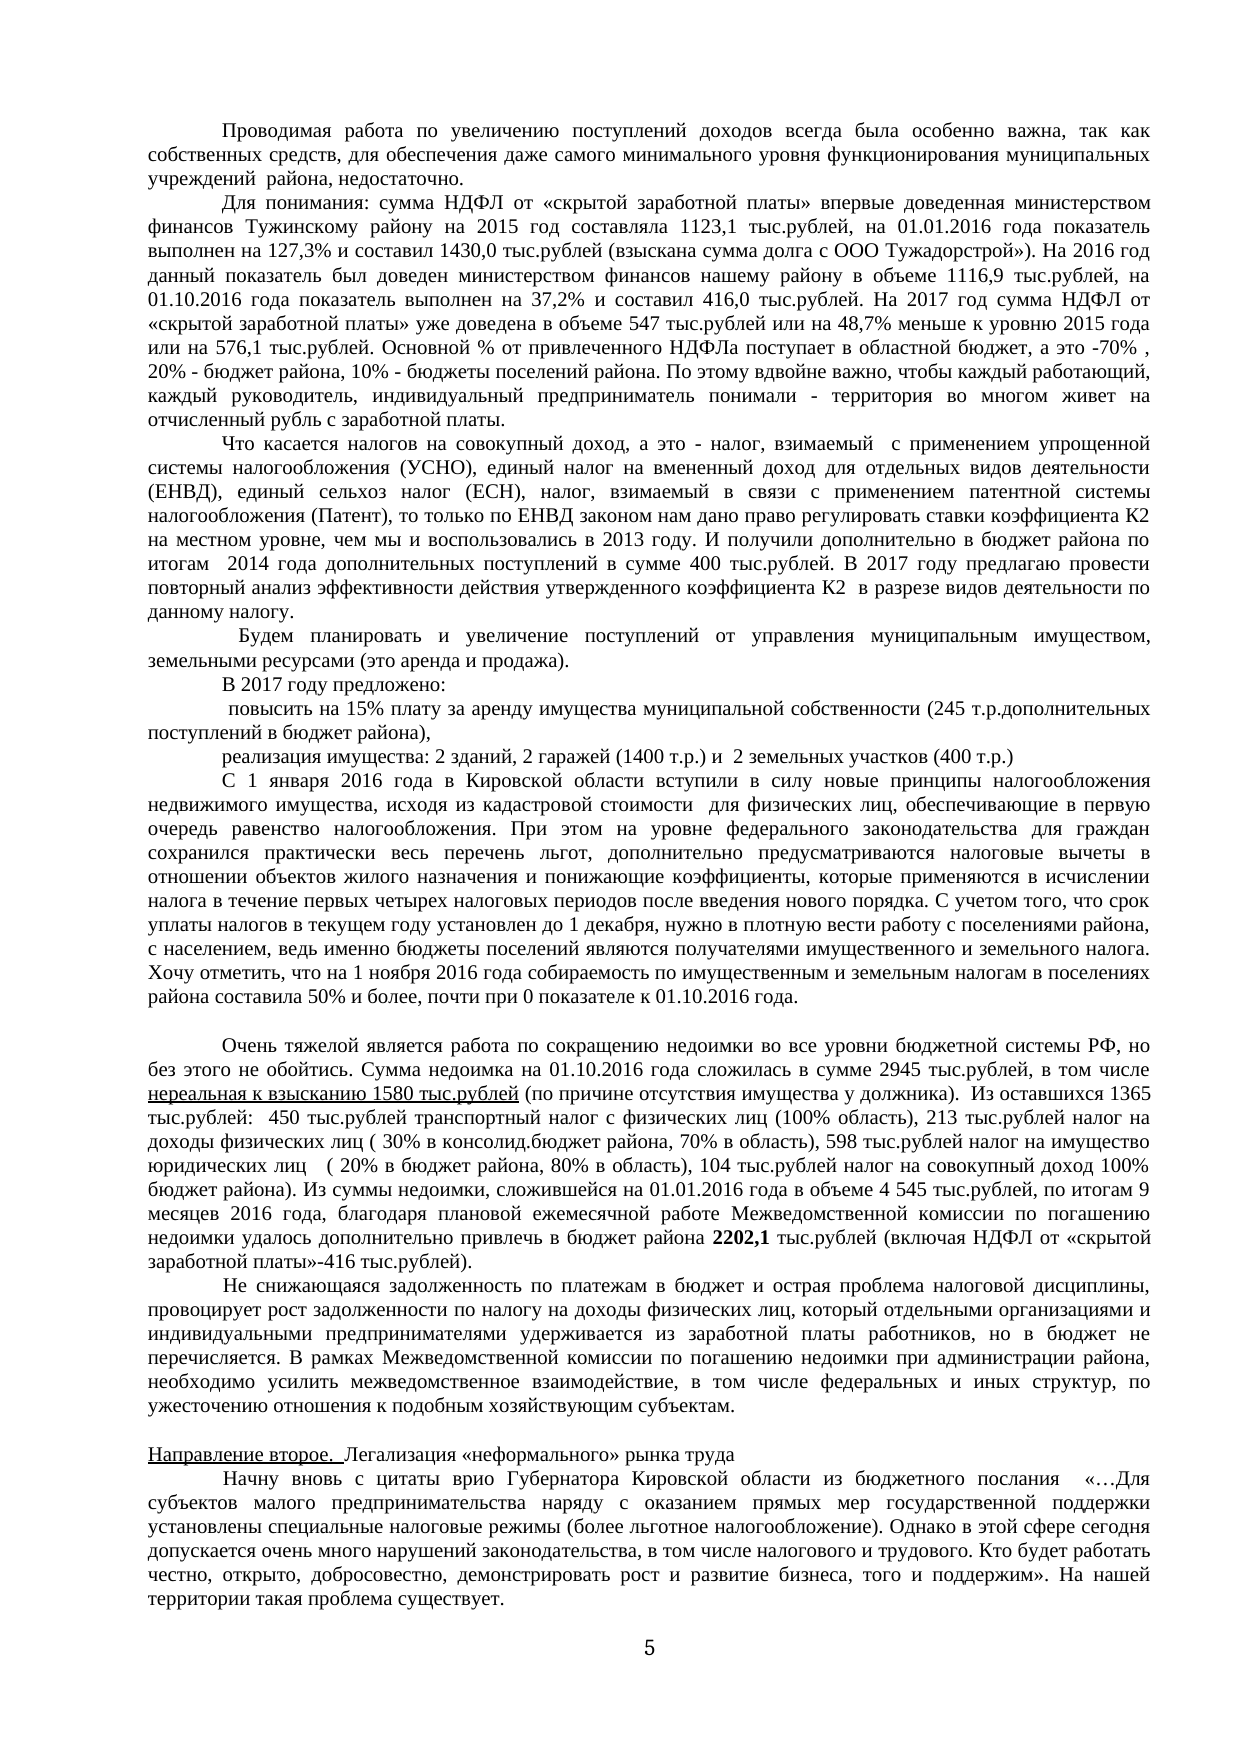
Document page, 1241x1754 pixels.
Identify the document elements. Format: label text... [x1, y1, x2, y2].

text Не снижающаяся задолженность по платежам в бюджет и острая проблема налоговой дисциплины, провоцирует рост задолженности по налогу на доходы физических лиц, который отдельными организациями и индивидуальными предпринимателями удерживается из заработной платы работников, но в бюджет не перечисляется. В рамках Межведомственной комиссии по погашению недоимки при администрации района, необходимо усилить межведомственное взаимодействие, в том числе федеральных и иных структур, по ужесточению отношения к подобным хозяйствующим субъектам. [148, 1273, 1152, 1417]
text реализация имущества: 2 зданий, 2 гаражей (1400 т.р.) и 2 земельных участков (400 т.р.) [148, 744, 1152, 768]
text Что касается налогов на совокупный доход, а это - налог, взимаемый с применением упрощенной системы налогообложения (УСНО), единый налог на вмененный доход для отдельных видов деятельности (ЕНВД), единый сельхоз налог (ЕСН), налог, взимаемый в связи с применением патентной системы налогообложения (Патент), то только по ЕНВД законом нам дано право регулировать ставки коэффициента К2 на местном уровне, чем мы и воспользовались в 2013 году. И получили дополнительно в бюджет района по итогам 2014 года дополнительных поступлений в сумме 400 тыс.рублей. В 2017 году предлагаю провести повторный анализ эффективности действия утвержденного коэффициента К2 в разрезе видов деятельности по данному налогу. [148, 431, 1152, 623]
text Начну вновь с цитаты врио Губернатора Кировской области из бюджетного послания «…Для субъектов малого предпринимательства наряду с оказанием прямых мер государственной поддержки установлены специальные налоговые режимы (более льготное налогообложение). Однако в этой сфере сегодня допускается очень много нарушений законодательства, в том числе налогового и трудового. Кто будет работать честно, открыто, добросовестно, демонстрировать рост и развитие бизнеса, того и поддержим». На нашей территории такая проблема существует. [148, 1466, 1152, 1610]
text В 2017 году предложено: [148, 672, 1152, 696]
text Будем планировать и увеличение поступлений от управления муниципальным имуществом, земельными ресурсами (это аренда и продажа). [148, 623, 1152, 672]
text Для понимания: сумма НДФЛ от «скрытой заработной платы» впервые доведенная министерством финансов Тужинскому району на 2015 год составляла 1123,1 тыс.рублей, на 01.01.2016 года показатель выполнен на 127,3% и составил 1430,0 тыс.рублей (взыскана сумма долга с ООО Тужадорстрой»). На 2016 год данный показатель был доведен министерством финансов нашему району в объеме 1116,9 тыс.рублей, на 01.10.2016 года показатель выполнен на 37,2% и составил 416,0 тыс.рублей. На 2017 год сумма НДФЛ от «скрытой заработной платы» уже доведена в объеме 547 тыс.рублей или на 48,7% меньше к уровню 2015 года или на 576,1 тыс.рублей. Основной % от привлеченного НДФЛа поступает в областной бюджет, а это -70% , 20% - бюджет района, 10% - бюджеты поселений района. По этому вдвойне важно, чтобы каждый работающий, каждый руководитель, индивидуальный предприниматель понимали - территория во многом живет на отчисленный рубль с заработной платы. [148, 190, 1152, 431]
text Очень тяжелой является работа по сокращению недоимки во все уровни бюджетной системы РФ, но без этого не обойтись. Сумма недоимка на 01.10.2016 года сложилась в сумме 2945 тыс.рублей, в том числе нереальная к взысканию 1580 тыс.рублей (по причине отсутствия имущества у должника). Из оставшихся 1365 тыс.рублей: 450 тыс.рублей транспортный налог с физических лиц (100% область), 213 тыс.рублей налог на доходы физических лиц ( 30% в консолид.бюджет района, 70% в область), 598 тыс.рублей налог на имущество юридических лиц ( 20% в бюджет района, 80% в область), 104 тыс.рублей налог на совокупный доход 100% бюджет района). Из суммы недоимки, сложившейся на 01.01.2016 года в объеме 4 545 тыс.рублей, по итогам 9 месяцев 2016 года, благодаря плановой ежемесячной работе Межведомственной комиссии по погашению недоимки удалось дополнительно привлечь в бюджет района 2202,1 тыс.рублей (включая НДФЛ от «скрытой заработной платы»-416 тыс.рублей). [148, 1032, 1152, 1273]
text С 1 января 2016 года в Кировской области вступили в силу новые принципы налогообложения недвижимого имущества, исходя из кадастровой стоимости для физических лиц, обеспечивающие в первую очередь равенство налогообложения. При этом на уровне федерального законодательства для граждан сохранился практически весь перечень льгот, дополнительно предусматриваются налоговые вычеты в отношении объектов жилого назначения и понижающие коэффициенты, которые применяются в исчислении налога в течение первых четырех налоговых периодов после введения нового порядка. С учетом того, что срок уплаты налогов в текущем году установлен до 1 декабря, нужно в плотную вести работу с поселениями района, с населением, ведь именно бюджеты поселений являются получателями имущественного и земельного налога. Хочу отметить, что на 1 ноября 2016 года собираемость по имущественным и земельным налогам в поселениях района составила 50% и более, почти при 0 показателе к 01.10.2016 года. [148, 768, 1152, 1008]
text повысить на 15% плату за аренду имущества муниципальной собственности (245 т.р.дополнительных поступлений в бюджет района), [148, 696, 1152, 744]
text Направление второе. Легализация «неформального» рынка труда [148, 1442, 1152, 1466]
text Проводимая работа по увеличению поступлений доходов всегда была особенно важна, так как собственных средств, для обеспечения даже самого минимального уровня функционирования муниципальных учреждений района, недостаточно. [148, 118, 1152, 190]
